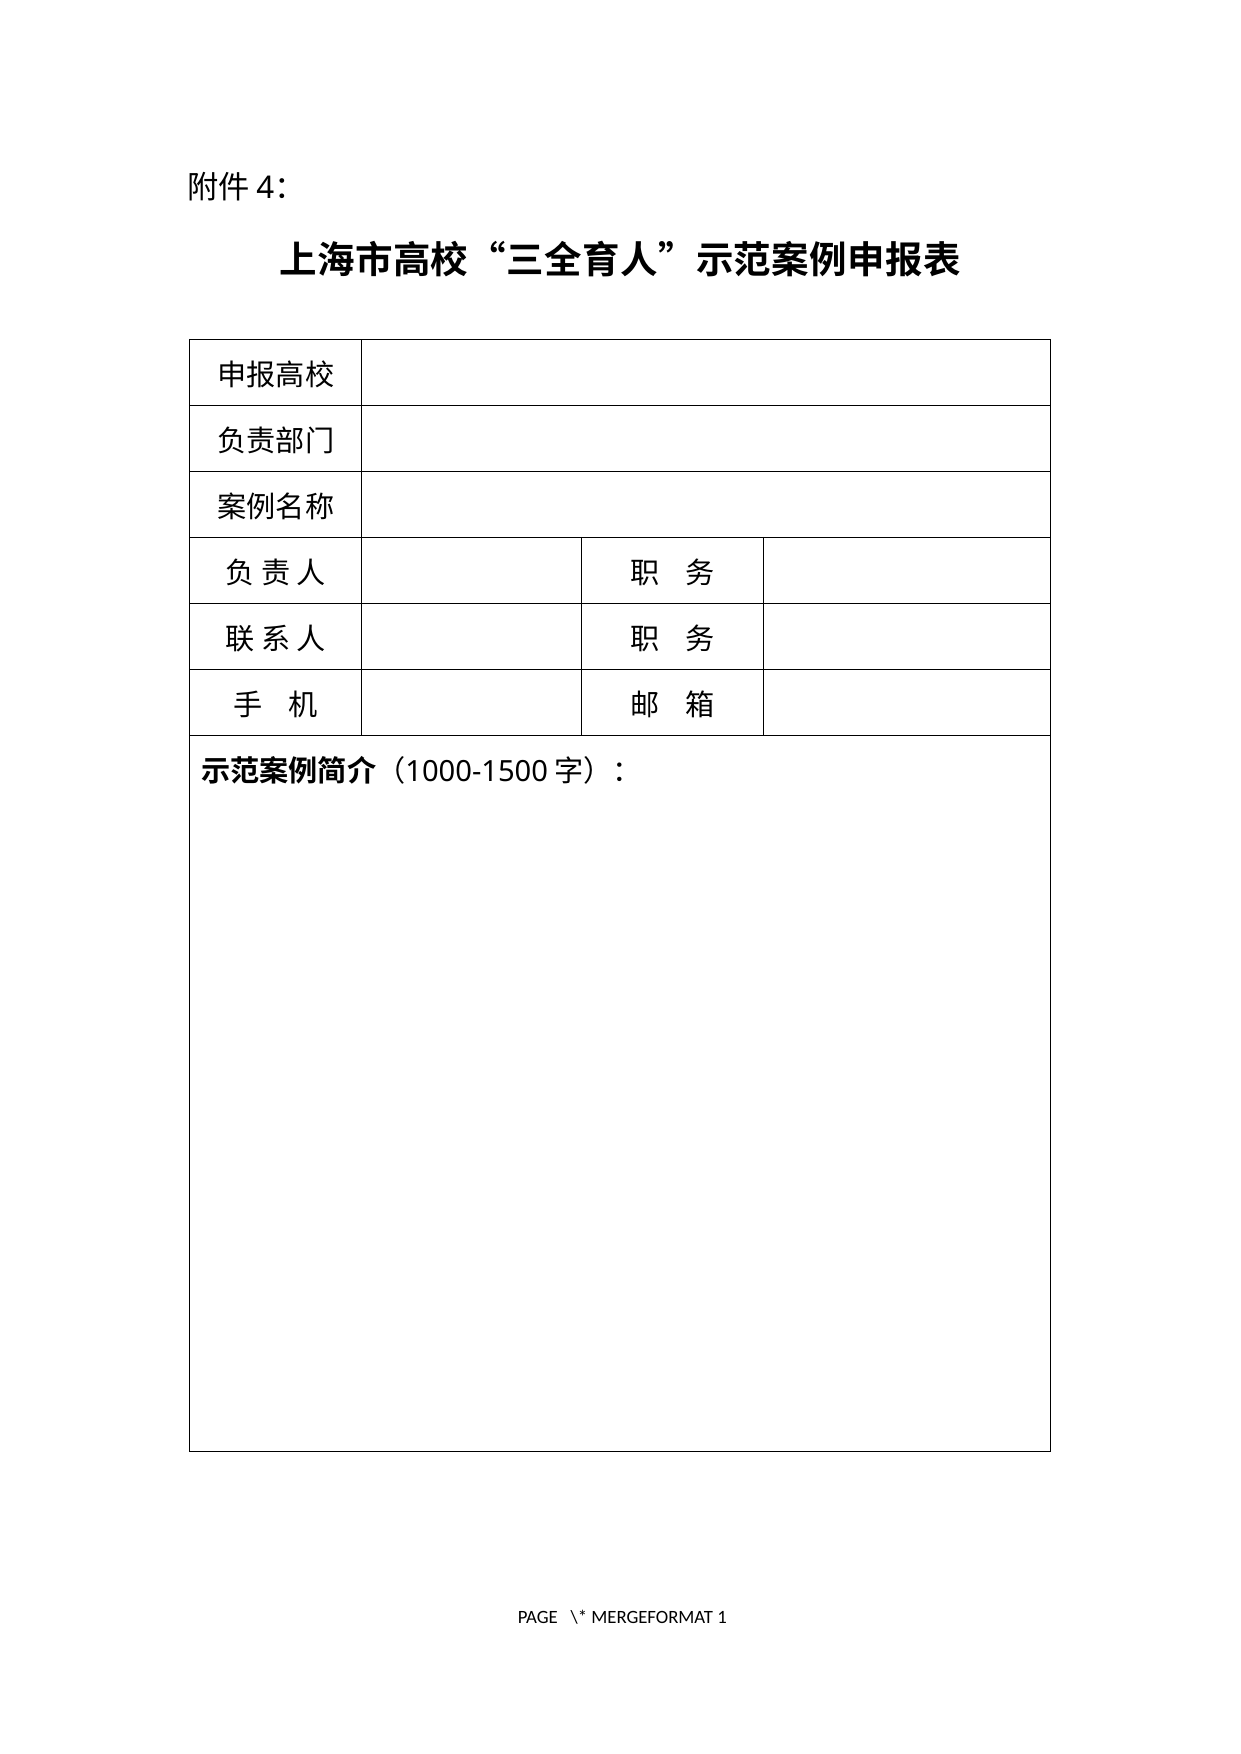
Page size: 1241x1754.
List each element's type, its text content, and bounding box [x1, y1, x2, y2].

table_cell [362, 604, 581, 669]
table_cell [362, 538, 581, 603]
table_cell [764, 538, 1050, 603]
table_cell [764, 670, 1050, 735]
table_cell [764, 604, 1050, 669]
table_cell 职 务 [582, 604, 763, 669]
table_cell 手 机 [190, 670, 361, 735]
table_cell 邮 箱 [582, 670, 763, 735]
table_header [362, 340, 1050, 405]
table_cell 示范案例简介（1000-1500字）： [190, 736, 1050, 1451]
table_cell 负 责 人 [190, 538, 361, 603]
table_header 申报高校 [190, 340, 361, 405]
table_cell [362, 472, 1050, 537]
text 附件4： [187, 162, 1053, 207]
table_cell 案例名称 [190, 472, 361, 537]
table_cell 负责部门 [190, 406, 361, 471]
table_cell 职 务 [582, 538, 763, 603]
table_cell 联 系 人 [190, 604, 361, 669]
text 上海市高校“三全育人”示范案例申报表 [187, 230, 1053, 284]
table_cell [362, 406, 1050, 471]
table_cell [362, 670, 581, 735]
